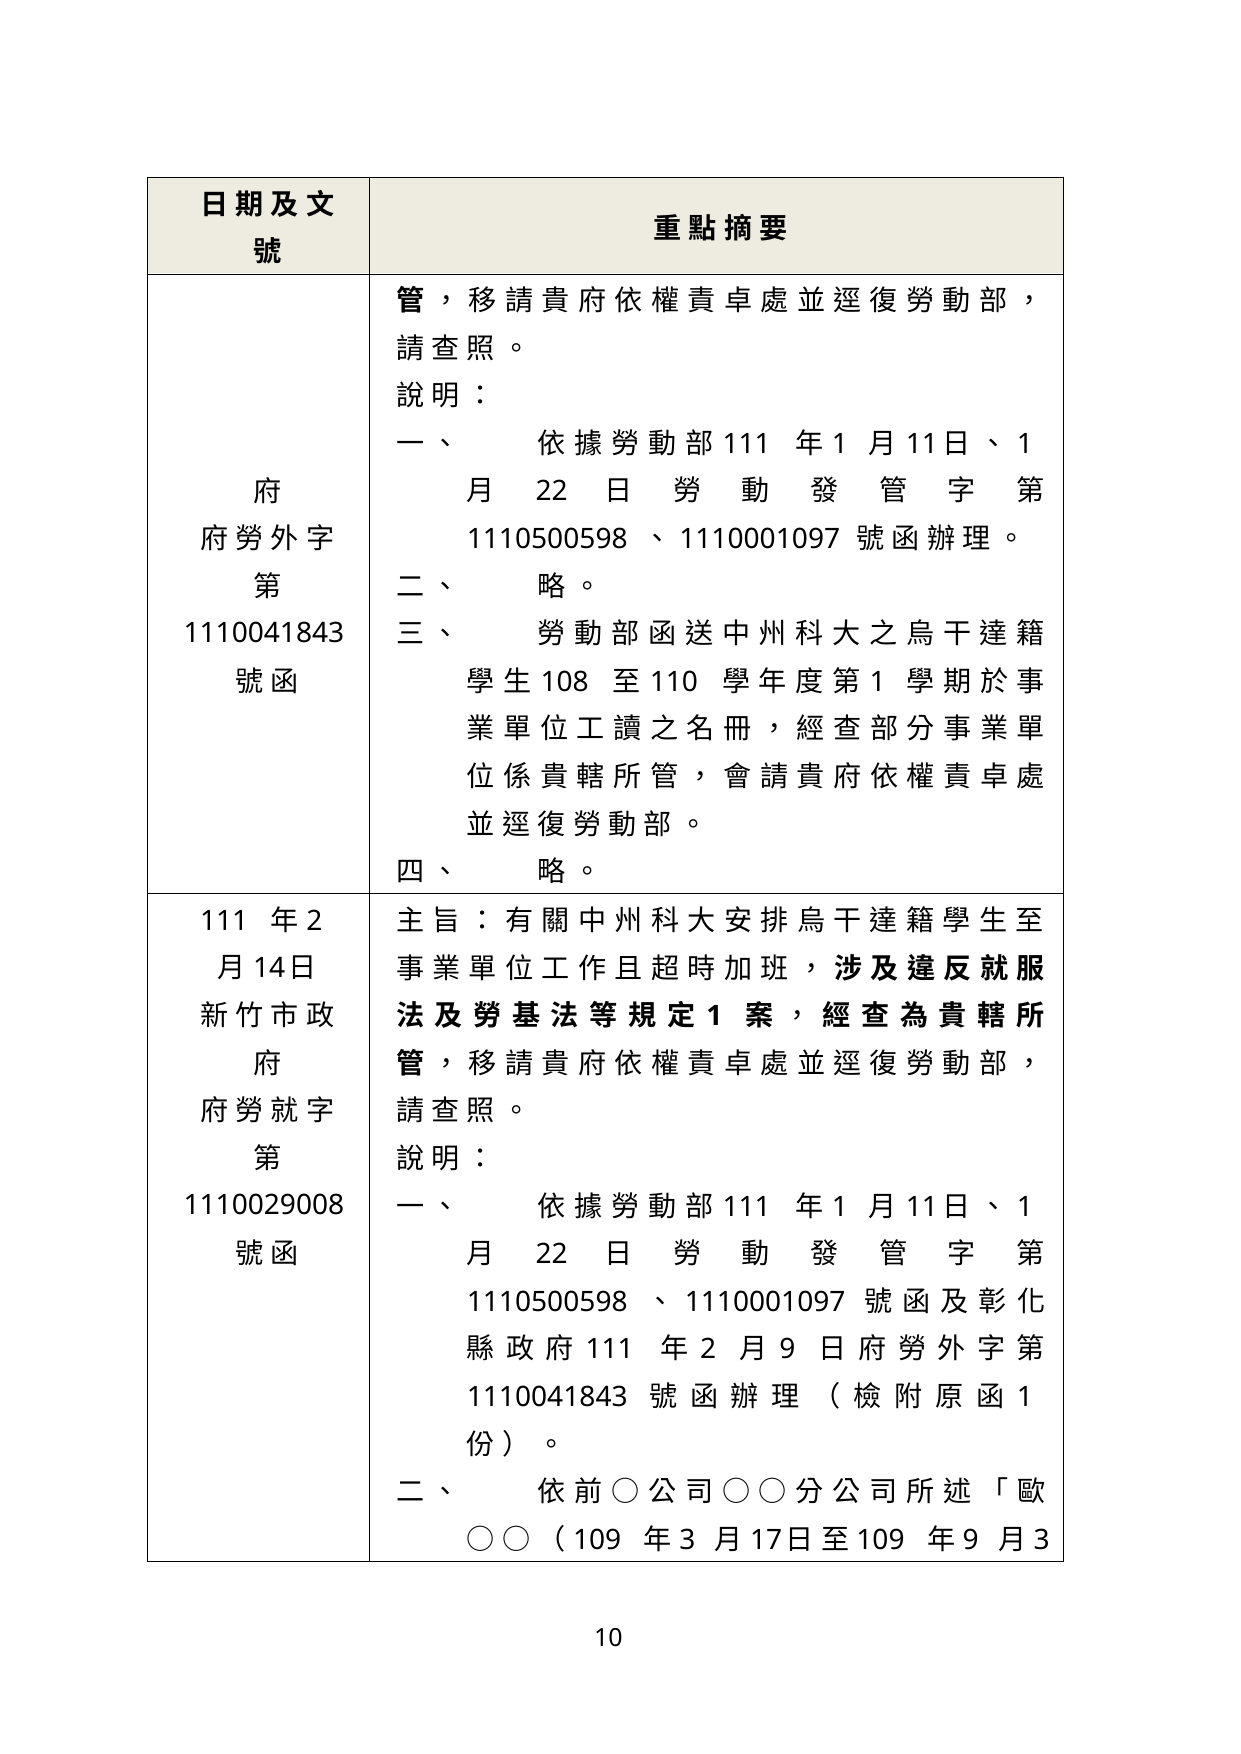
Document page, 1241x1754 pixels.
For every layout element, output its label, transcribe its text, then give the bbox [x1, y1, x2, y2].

table_cell 111年2月14日 新竹市政府 府勞就字第1110029008號函 [148, 894, 369, 1561]
table_header 日期及文號 [148, 178, 369, 273]
table_cell 111年2月9日 彰化縣政府 府勞外字第1110041843號函 [148, 275, 369, 893]
table_header 重點摘要 [370, 178, 1063, 273]
